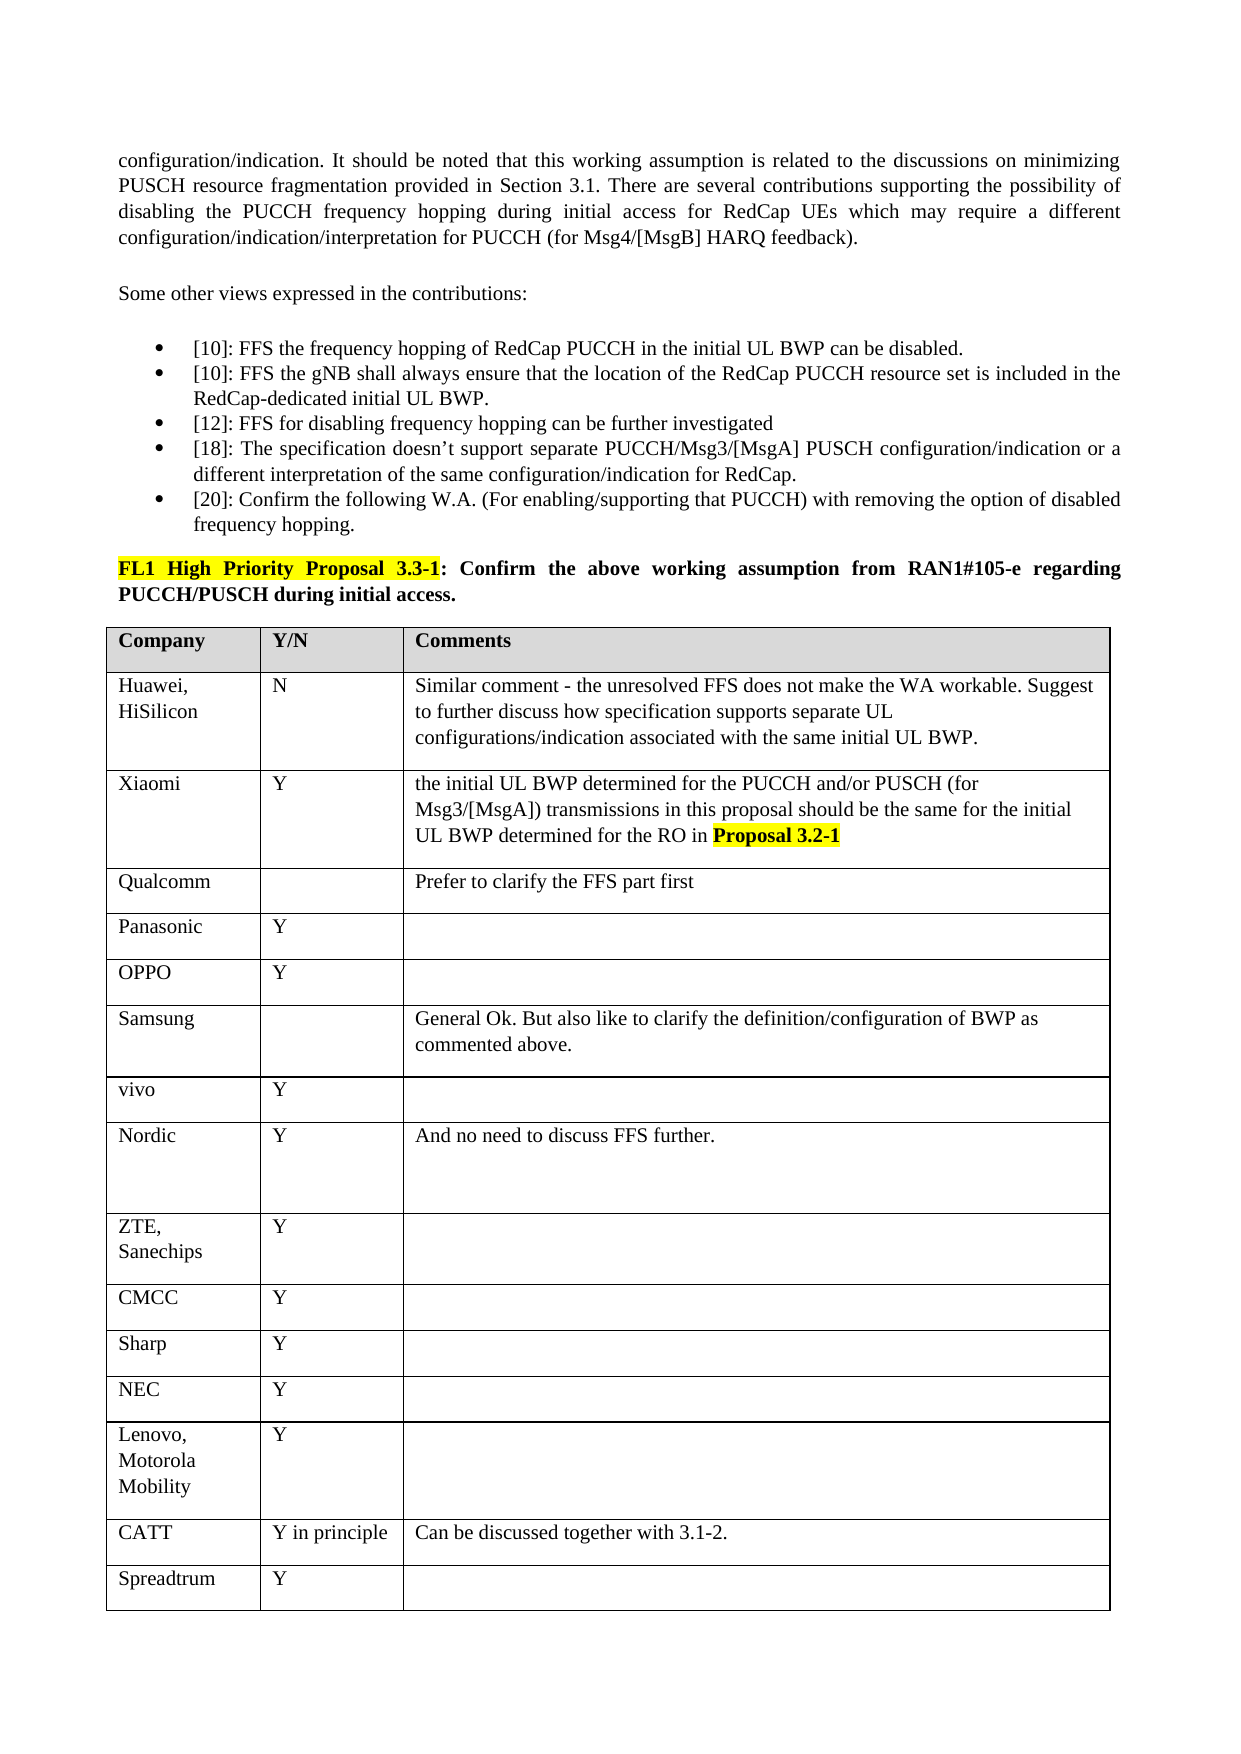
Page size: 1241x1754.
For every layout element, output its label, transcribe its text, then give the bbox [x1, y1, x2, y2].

text FL1 High Priority Proposal 3.3-1: Confirm the above working assumption from RAN1#105-e regarding PUCCH/PUSCH during initial access. [118, 556, 1122, 606]
table_cell Y [261, 1377, 403, 1421]
table_cell Nordic [107, 1123, 260, 1212]
table_cell ZTE, Sanechips [107, 1214, 260, 1284]
table_cell [404, 1285, 1109, 1330]
table_cell Y [261, 960, 403, 1005]
table_cell Panasonic [107, 914, 260, 959]
table_cell [404, 914, 1109, 959]
table_cell [404, 1566, 1109, 1610]
table_cell Qualcomm [107, 869, 260, 913]
table_cell Y [261, 1214, 403, 1284]
table_cell [404, 1331, 1109, 1376]
text Some other views expressed in the contributions: [118, 280, 1122, 304]
table_cell Y [261, 1285, 403, 1330]
table_cell [404, 1377, 1109, 1421]
table_cell CATT [107, 1520, 260, 1565]
list [20]: Confirm the following W.A. (For enabling/supporting that PUCCH) with removing the option of disabled frequency hopping. [156, 487, 1122, 536]
table_cell Spreadtrum [107, 1566, 260, 1610]
table_cell Y [261, 1078, 403, 1122]
table_cell General Ok. But also like to clarify the definition/configuration of BWP as commented above. [404, 1006, 1109, 1076]
table_cell Xiaomi [107, 771, 260, 867]
table_header Y/N [261, 628, 403, 672]
table_cell Y [261, 771, 403, 867]
table_cell Samsung [107, 1006, 260, 1076]
table_cell vivo [107, 1078, 260, 1122]
table_cell CMCC [107, 1285, 260, 1330]
table_cell [261, 869, 403, 913]
table_cell Can be discussed together with 3.1-2. [404, 1520, 1109, 1565]
table_cell Similar comment - the unresolved FFS does not make the WA workable. Suggest to further discuss how specification supports separate UL configurations/indication associated with the same initial UL BWP. [404, 673, 1109, 770]
table_cell And no need to discuss FFS further. [404, 1123, 1109, 1212]
table_cell Y in principle [261, 1520, 403, 1565]
table_cell [404, 960, 1109, 1005]
table_cell the initial UL BWP determined for the PUCCH and/or PUSCH (for Msg3/[MsgA]) transmissions in this proposal should be the same for the initial UL BWP determined for the RO in Proposal 3.2-1 [404, 771, 1109, 867]
table_cell [404, 1214, 1109, 1284]
list [12]: FFS for disabling frequency hopping can be further investigated [156, 411, 1122, 435]
table_header Company [107, 628, 260, 672]
list [18]: The specification doesn’t support separate PUCCH/Msg3/[MsgA] PUSCH configuration/indication or a different interpretation of the same configuration/indication for RedCap. [156, 436, 1122, 486]
table_cell Y [261, 1566, 403, 1610]
list [10]: FFS the frequency hopping of RedCap PUCCH in the initial UL BWP can be disabled. [156, 336, 1122, 359]
table_cell Y [261, 1423, 403, 1519]
table_cell [261, 1006, 403, 1076]
table_cell Y [261, 1331, 403, 1376]
table_cell NEC [107, 1377, 260, 1421]
table_cell [404, 1423, 1109, 1519]
table_cell Lenovo, Motorola Mobility [107, 1423, 260, 1519]
table_cell N [261, 673, 403, 770]
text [118, 147, 1122, 249]
list [10]: FFS the gNB shall always ensure that the location of the RedCap PUCCH resource set is included in the RedCap-dedicated initial UL BWP. [156, 361, 1122, 410]
table_cell OPPO [107, 960, 260, 1005]
table_cell Y [261, 1123, 403, 1212]
table_cell Prefer to clarify the FFS part first [404, 869, 1109, 913]
table_cell [404, 1078, 1109, 1122]
table_cell Huawei, HiSilicon [107, 673, 260, 770]
table_cell Sharp [107, 1331, 260, 1376]
table_cell Y [261, 914, 403, 959]
table_header Comments [404, 628, 1109, 672]
